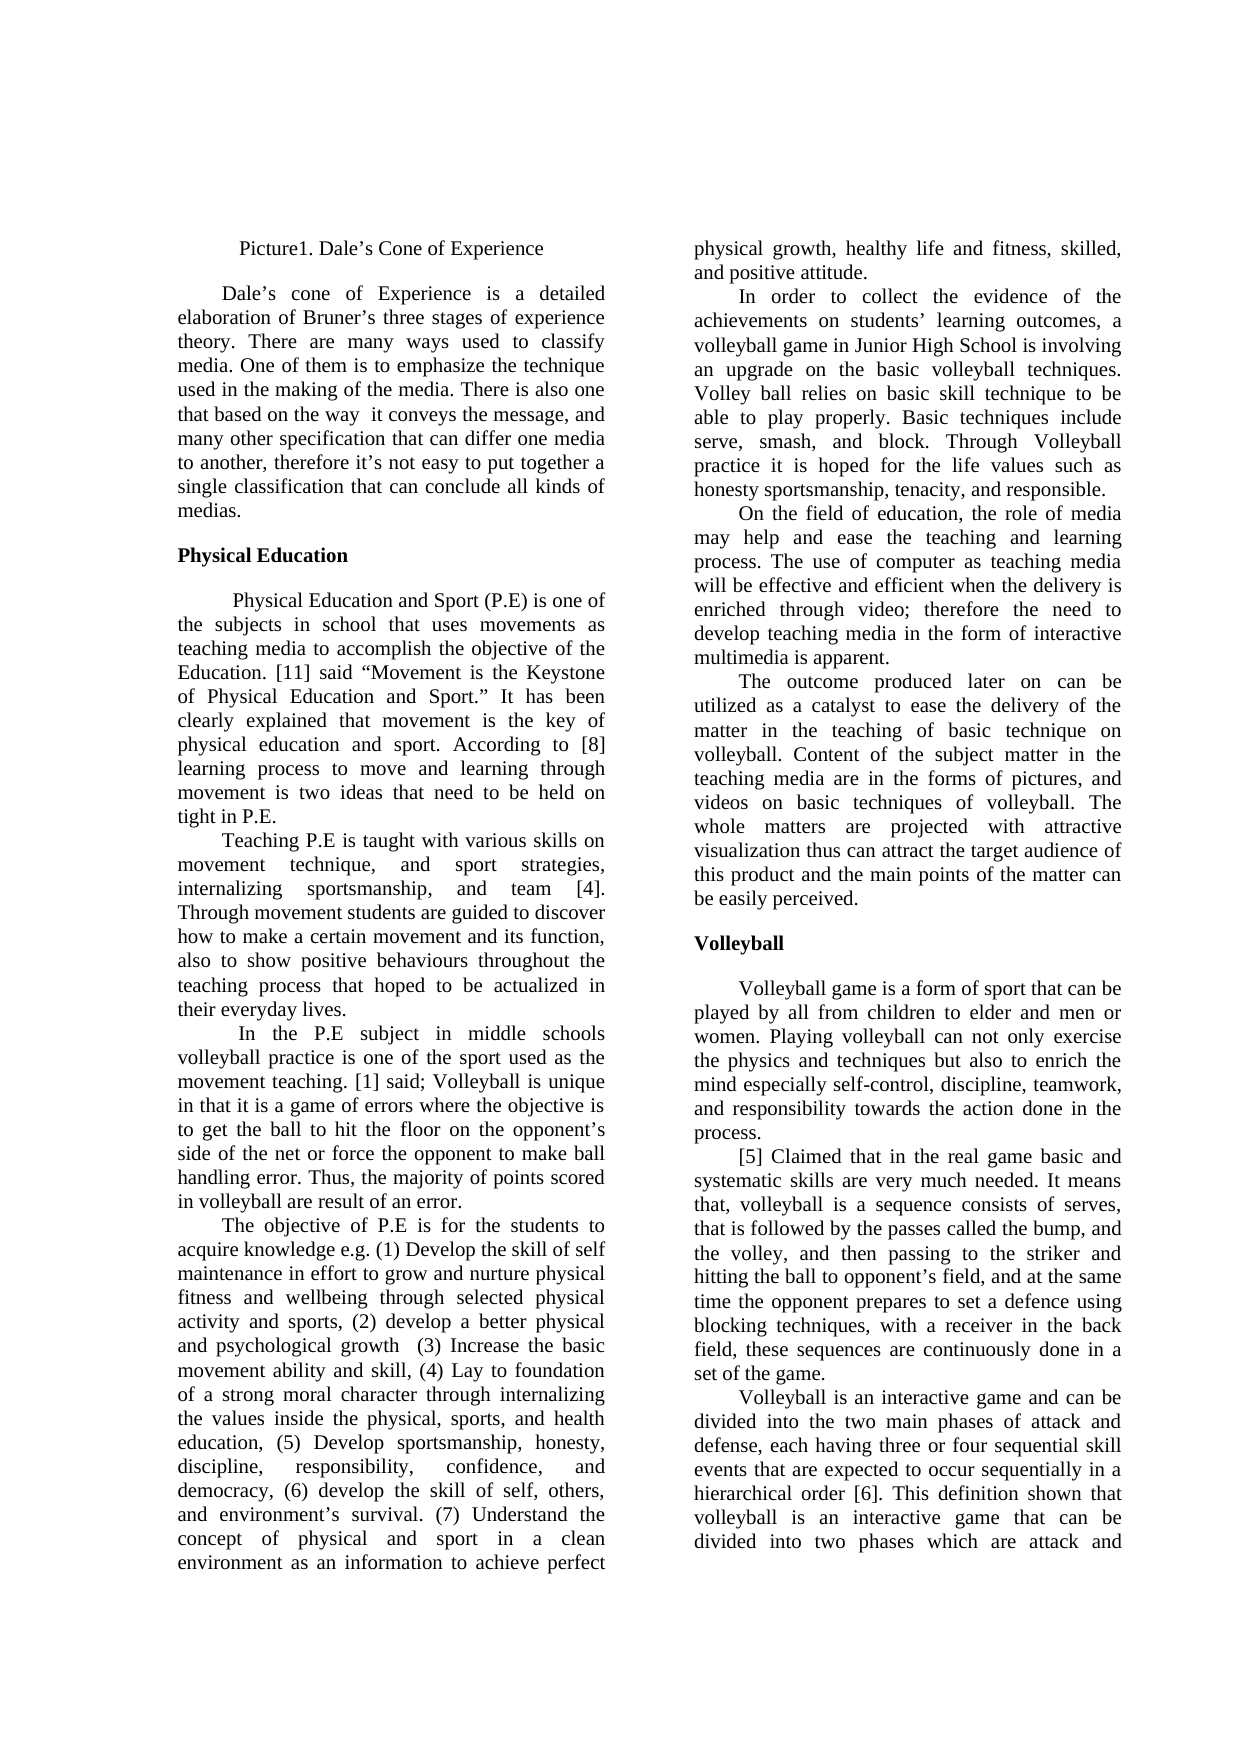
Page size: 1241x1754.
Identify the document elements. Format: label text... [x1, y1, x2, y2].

text In order to collect the evidence of the achievements on students’ learning outcomes, a volleyball game in Junior High School is involving an upgrade on the basic volleyball techniques. Volley ball relies on basic skill technique to be able to play properly. Basic techniques include serve, smash, and block. Through Volleyball practice it is hoped for the life values such as honesty sportsmanship, tenacity, and responsible. [694, 284, 1122, 501]
text Teaching P.E is taught with various skills on movement technique, and sport strategies, internalizing sportsmanship, and team [4]. Through movement students are guided to discover how to make a certain movement and its function, also to show positive behaviours throughout the teaching process that hoped to be actualized in their everyday lives. [177, 828, 605, 1021]
text Volleyball [694, 931, 1122, 955]
text In the P.E subject in middle schools volleyball practice is one of the sport used as the movement teaching. [1] said; Volleyball is unique in that it is a game of errors where the objective is to get the ball to hit the floor on the opponent’s side of the net or force the opponent to make ball handling error. Thus, the majority of points scored in volleyball are result of an error. [177, 1021, 605, 1213]
text Physical Education and Sport (P.E) is one of the subjects in school that uses movements as teaching media to accomplish the objective of the Education. [11] said “Movement is the Keystone of Physical Education and Sport.” It has been clearly explained that movement is the key of physical education and sport. According to [8] learning process to move and learning through movement is two ideas that need to be held on tight in P.E. [177, 587, 605, 828]
text The objective of P.E is for the students to acquire knowledge e.g. (1) Develop the skill of self maintenance in effort to grow and nurture physical fitness and wellbeing through selected physical activity and sports, (2) develop a better physical and psychological growth (3) Increase the basic movement ability and skill, (4) Lay to foundation of a strong moral character through internalizing the values inside the physical, sports, and health education, (5) Develop sportsmanship, honesty, discipline, responsibility, confidence, and democracy, (6) develop the skill of self, others, and environment’s survival. (7) Understand the concept of physical and sport in a clean environment as an information to achieve perfect physical growth, healthy life and fitness, skilled, and positive attitude. [177, 1213, 605, 1574]
text Physical Education [177, 543, 605, 567]
text Volleyball game is a form of sport that can be played by all from children to elder and men or women. Playing volleyball can not only exercise the physics and techniques but also to enrich the mind especially self-control, discipline, teamwork, and responsibility towards the action done in the process. [694, 976, 1122, 1144]
text Dale’s cone of Experience is a detailed elaboration of Bruner’s three stages of experience theory. There are many ways used to classify media. One of them is to emphasize the technique used in the making of the media. There is also one that based on the way it conveys the message, and many other specification that can differ one media to another, therefore it’s not easy to put together a single classification that can conclude all kinds of medias. [177, 281, 605, 522]
text Picture1. Dale’s Cone of Experience [177, 236, 605, 260]
text The outcome produced later on can be utilized as a catalyst to ease the delivery of the matter in the teaching of basic technique on volleyball. Content of the subject matter in the teaching media are in the forms of pictures, and videos on basic techniques of volleyball. The whole matters are projected with attractive visualization thus can attract the target audience of this product and the main points of the matter can be easily perceived. [694, 669, 1122, 910]
text [5] Claimed that in the real game basic and systematic skills are very much needed. It means that, volleyball is a sequence consists of serves, that is followed by the passes called the bump, and the volley, and then passing to the striker and hitting the ball to opponent’s field, and at the same time the opponent prepares to set a defence using blocking techniques, with a receiver in the back field, these sequences are continuously done in a set of the game. [694, 1144, 1122, 1385]
text On the field of education, the role of media may help and ease the teaching and learning process. The use of computer as teaching media will be effective and efficient when the delivery is enriched through video; therefore the need to develop teaching media in the form of interactive multimedia is apparent. [694, 501, 1122, 669]
